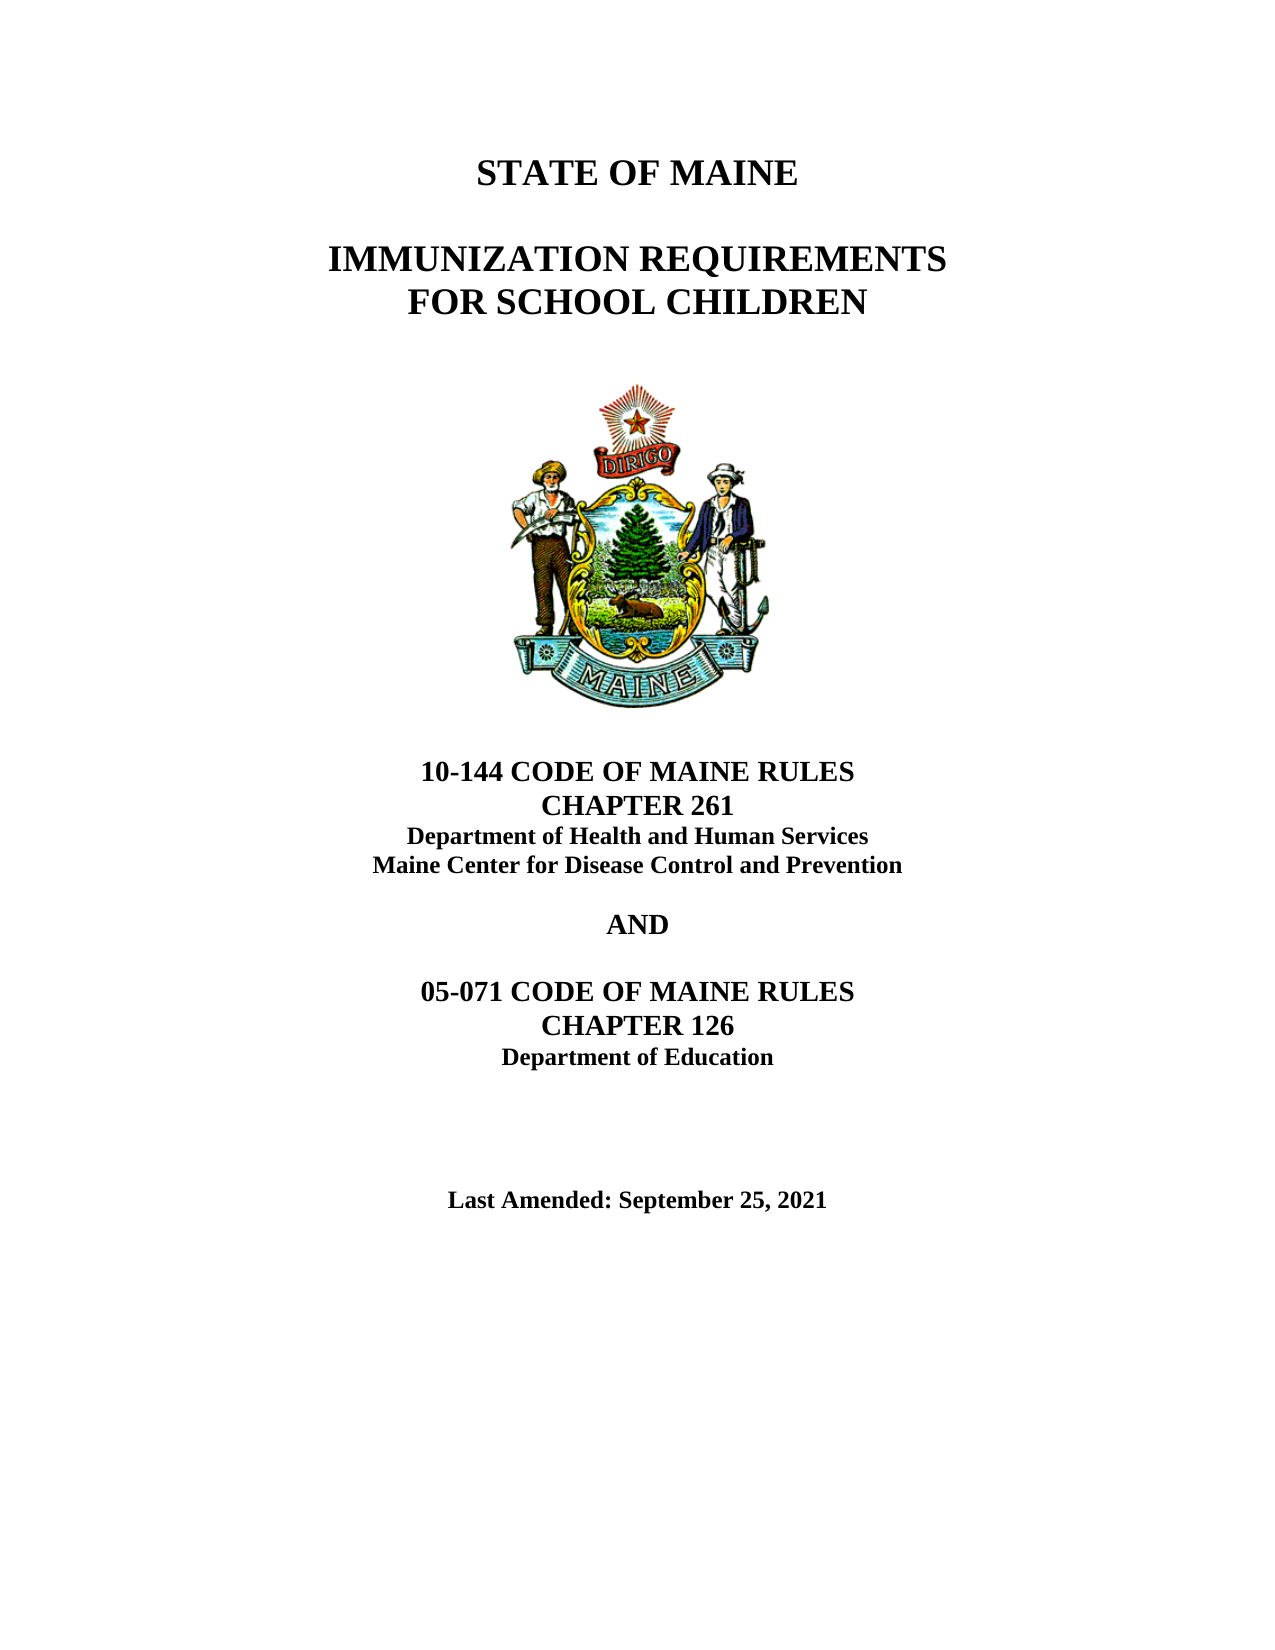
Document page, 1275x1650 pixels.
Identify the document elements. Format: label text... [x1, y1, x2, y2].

text Last Amended: September 25, 2021 [150, 1185, 1125, 1214]
text AND [150, 907, 1125, 941]
text CHAPTER 261 [150, 788, 1125, 821]
text CHAPTER 126 [150, 1008, 1125, 1042]
picture [497, 380, 778, 726]
text 05-071 CODE OF MAINE RULES [150, 974, 1125, 1008]
text STATE OF MAINE [150, 150, 1125, 193]
text 10-144 CODE OF MAINE RULES [150, 754, 1125, 788]
text Maine Center for Disease Control and Prevention [150, 850, 1125, 879]
text FOR SCHOOL CHILDREN [150, 279, 1125, 322]
text Department of Health and Human Services [150, 821, 1125, 850]
text IMMUNIZATION REQUIREMENTS [150, 236, 1125, 279]
text Department of Education [150, 1042, 1125, 1070]
